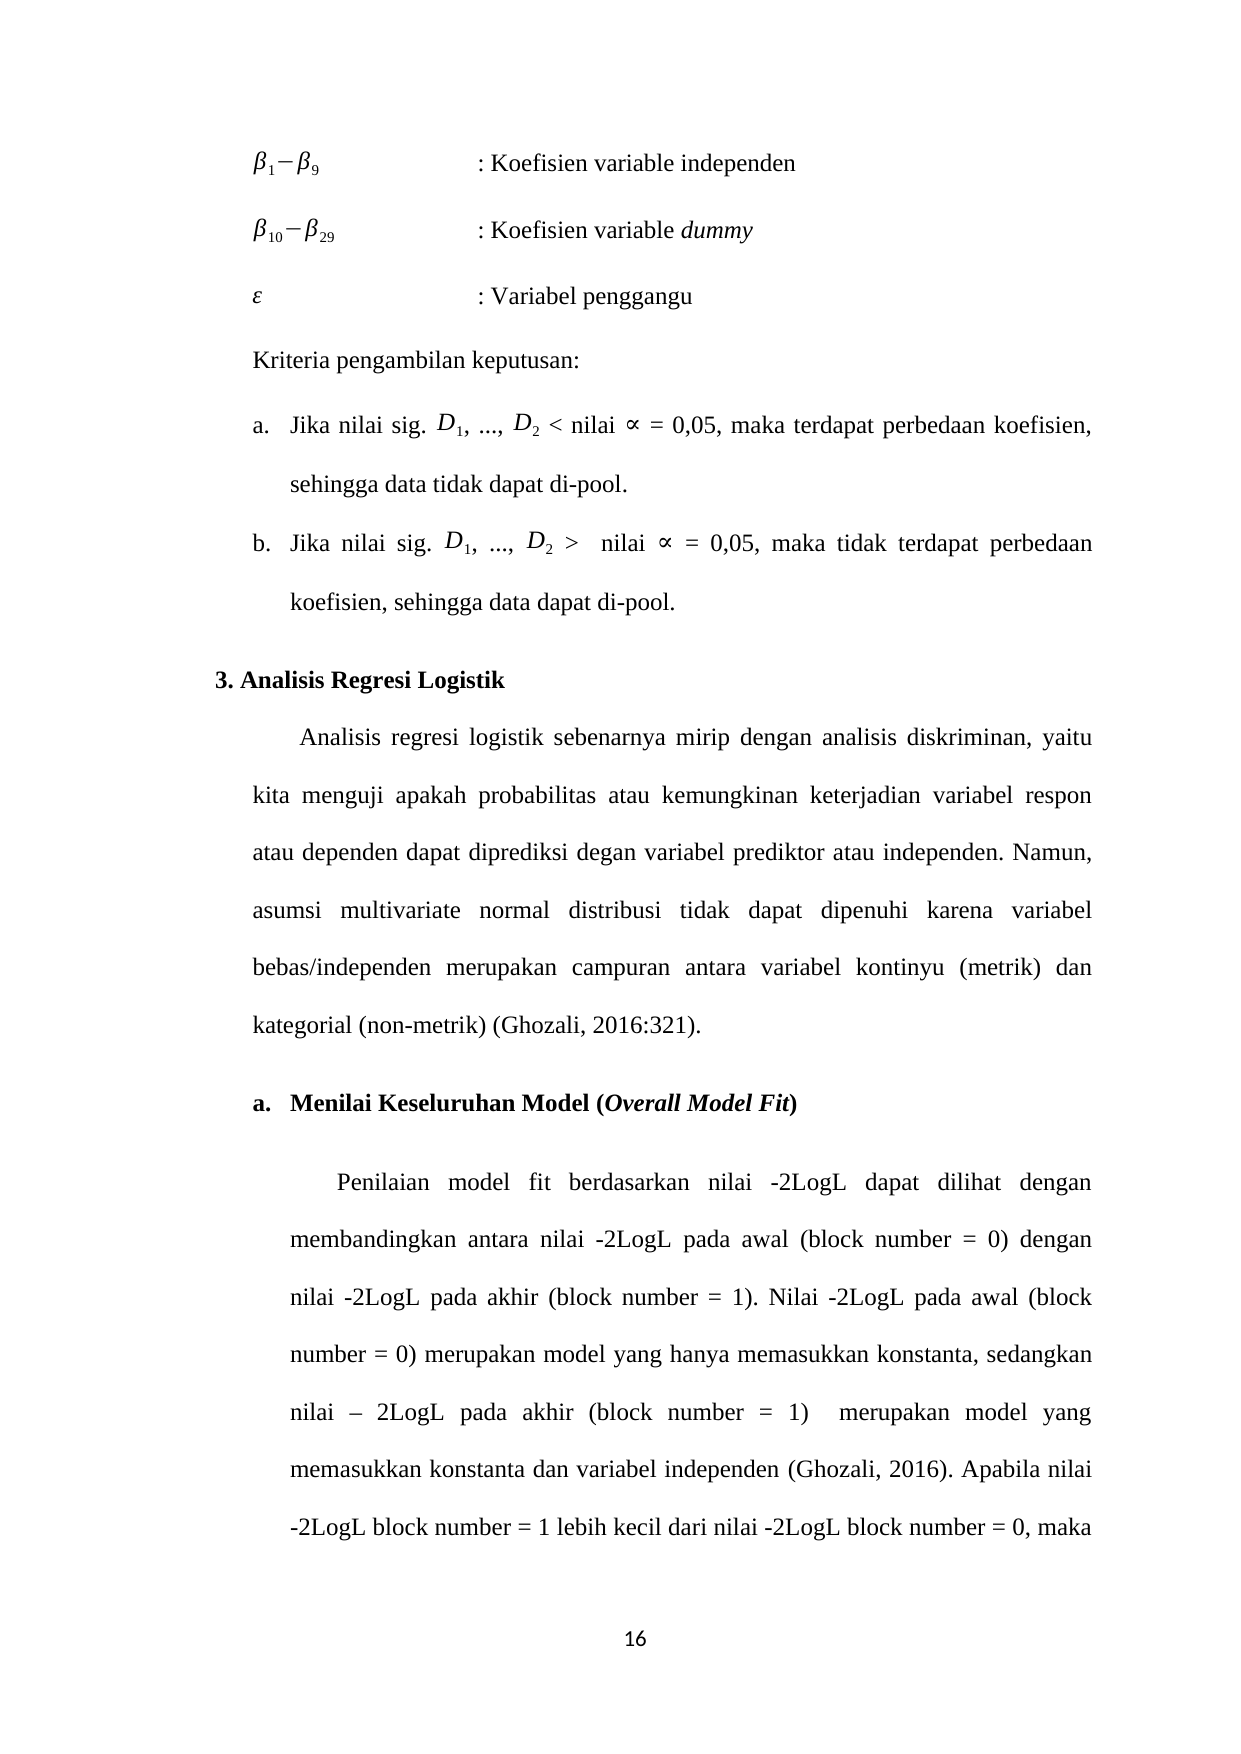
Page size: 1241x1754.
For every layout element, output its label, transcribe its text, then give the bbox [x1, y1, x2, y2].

list Menilai Keseluruhan Model (Overall Model Fit) [252, 1088, 1092, 1117]
text : Variabel penggangu [252, 281, 1092, 310]
text Analisis regresi logistik sebenarnya mirip dengan analisis diskriminan, yaitu kita menguji apakah probabilitas atau kemungkinan keterjadian variabel respon atau dependen dapat diprediksi degan variabel prediktor atau independen. Namun, asumsi multivariate normal distribusi tidak dapat dipenuhi karena variabel bebas/independen merupakan campuran antara variabel kontinyu (metrik) dan kategorial (non-metrik) (Ghozali, 2016:321). [252, 722, 1092, 1039]
text : Koefisien variable dummy [252, 214, 1092, 246]
text : Koefisien variable independen [252, 148, 1092, 179]
subtitle 3. Analisis Regresi Logistik [215, 665, 1092, 694]
list Jika nilai sig. , ..., < nilai = 0,05, maka terdapat perbedaan koefisien, sehingga data tidak dapat di-pool. [252, 409, 1092, 498]
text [290, 1167, 1092, 1540]
text Kriteria pengambilan keputusan: [252, 345, 1092, 374]
list Jika nilai sig. , ..., > nilai = 0,05, maka tidak terdapat perbedaan koefisien, sehingga data dapat di-pool. [252, 526, 1092, 615]
